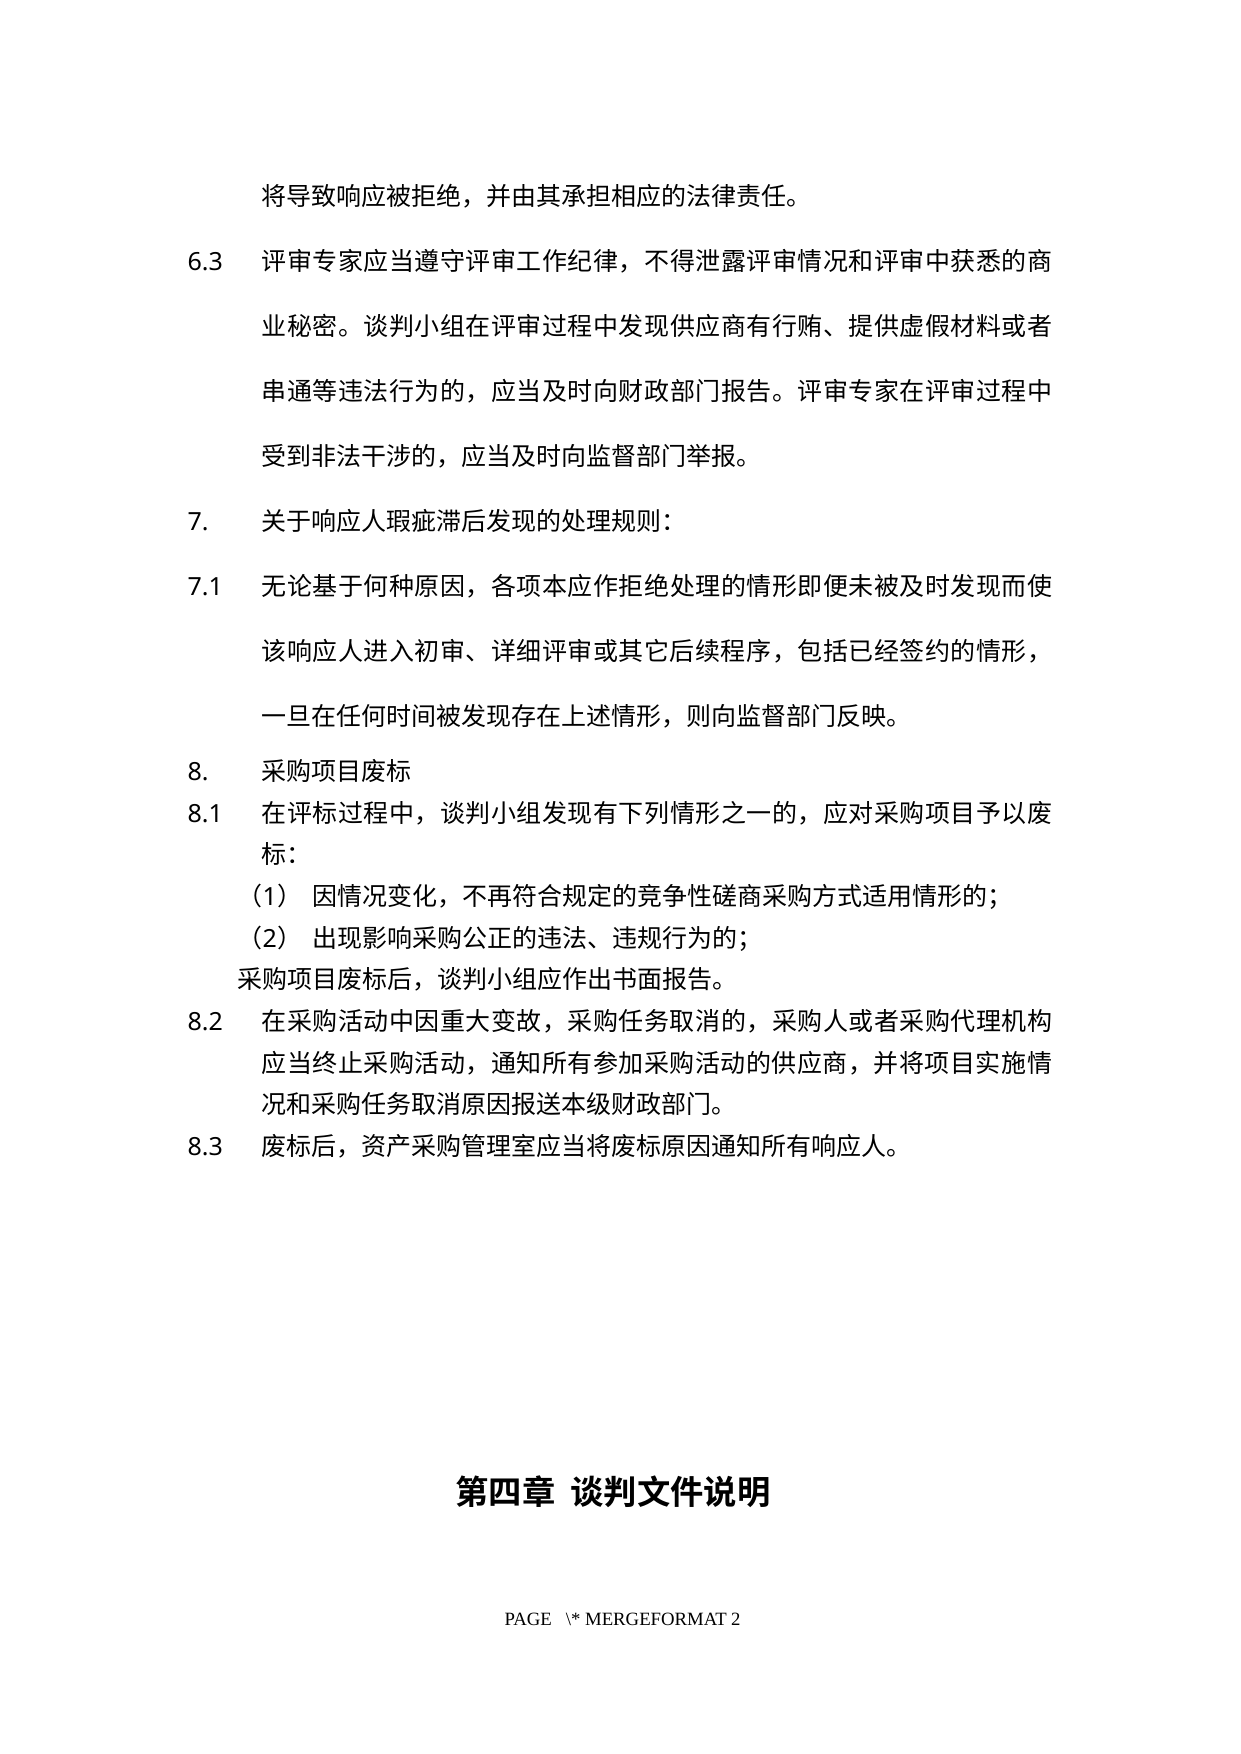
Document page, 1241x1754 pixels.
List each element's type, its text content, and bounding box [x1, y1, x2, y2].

list 因情况变化，不再符合规定的竞争性磋商采购方式适用情形的； [237, 872, 1053, 914]
list 采购项目废标 [187, 747, 1053, 789]
text 采购项目废标后，谈判小组应作出书面报告。 [237, 955, 1053, 997]
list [187, 162, 1053, 227]
list 在评标过程中，谈判小组发现有下列情形之一的，应对采购项目予以废标： [187, 789, 1053, 872]
text 第四章 谈判文件说明 [187, 1458, 1053, 1523]
list 评审专家应当遵守评审工作纪律，不得泄露评审情况和评审中获悉的商业秘密。谈判小组在评审过程中发现供应商有行贿、提供虚假材料或者串通等违法行为的，应当及时向财政部门报告。评审专家在评审过程中受到非法干涉的，应当及时向监督部门举报。 [187, 227, 1053, 487]
list 出现影响采购公正的违法、违规行为的； [237, 914, 1053, 955]
list 废标后，资产采购管理室应当将废标原因通知所有响应人。 [187, 1122, 1053, 1164]
list 在采购活动中因重大变故，采购任务取消的，采购人或者采购代理机构应当终止采购活动，通知所有参加采购活动的供应商，并将项目实施情况和采购任务取消原因报送本级财政部门。 [187, 997, 1053, 1122]
list 关于响应人瑕疵滞后发现的处理规则： [187, 487, 1053, 552]
list 无论基于何种原因，各项本应作拒绝处理的情形即便未被及时发现而使该响应人进入初审、详细评审或其它后续程序，包括已经签约的情形，一旦在任何时间被发现存在上述情形，则向监督部门反映。 [187, 552, 1053, 747]
